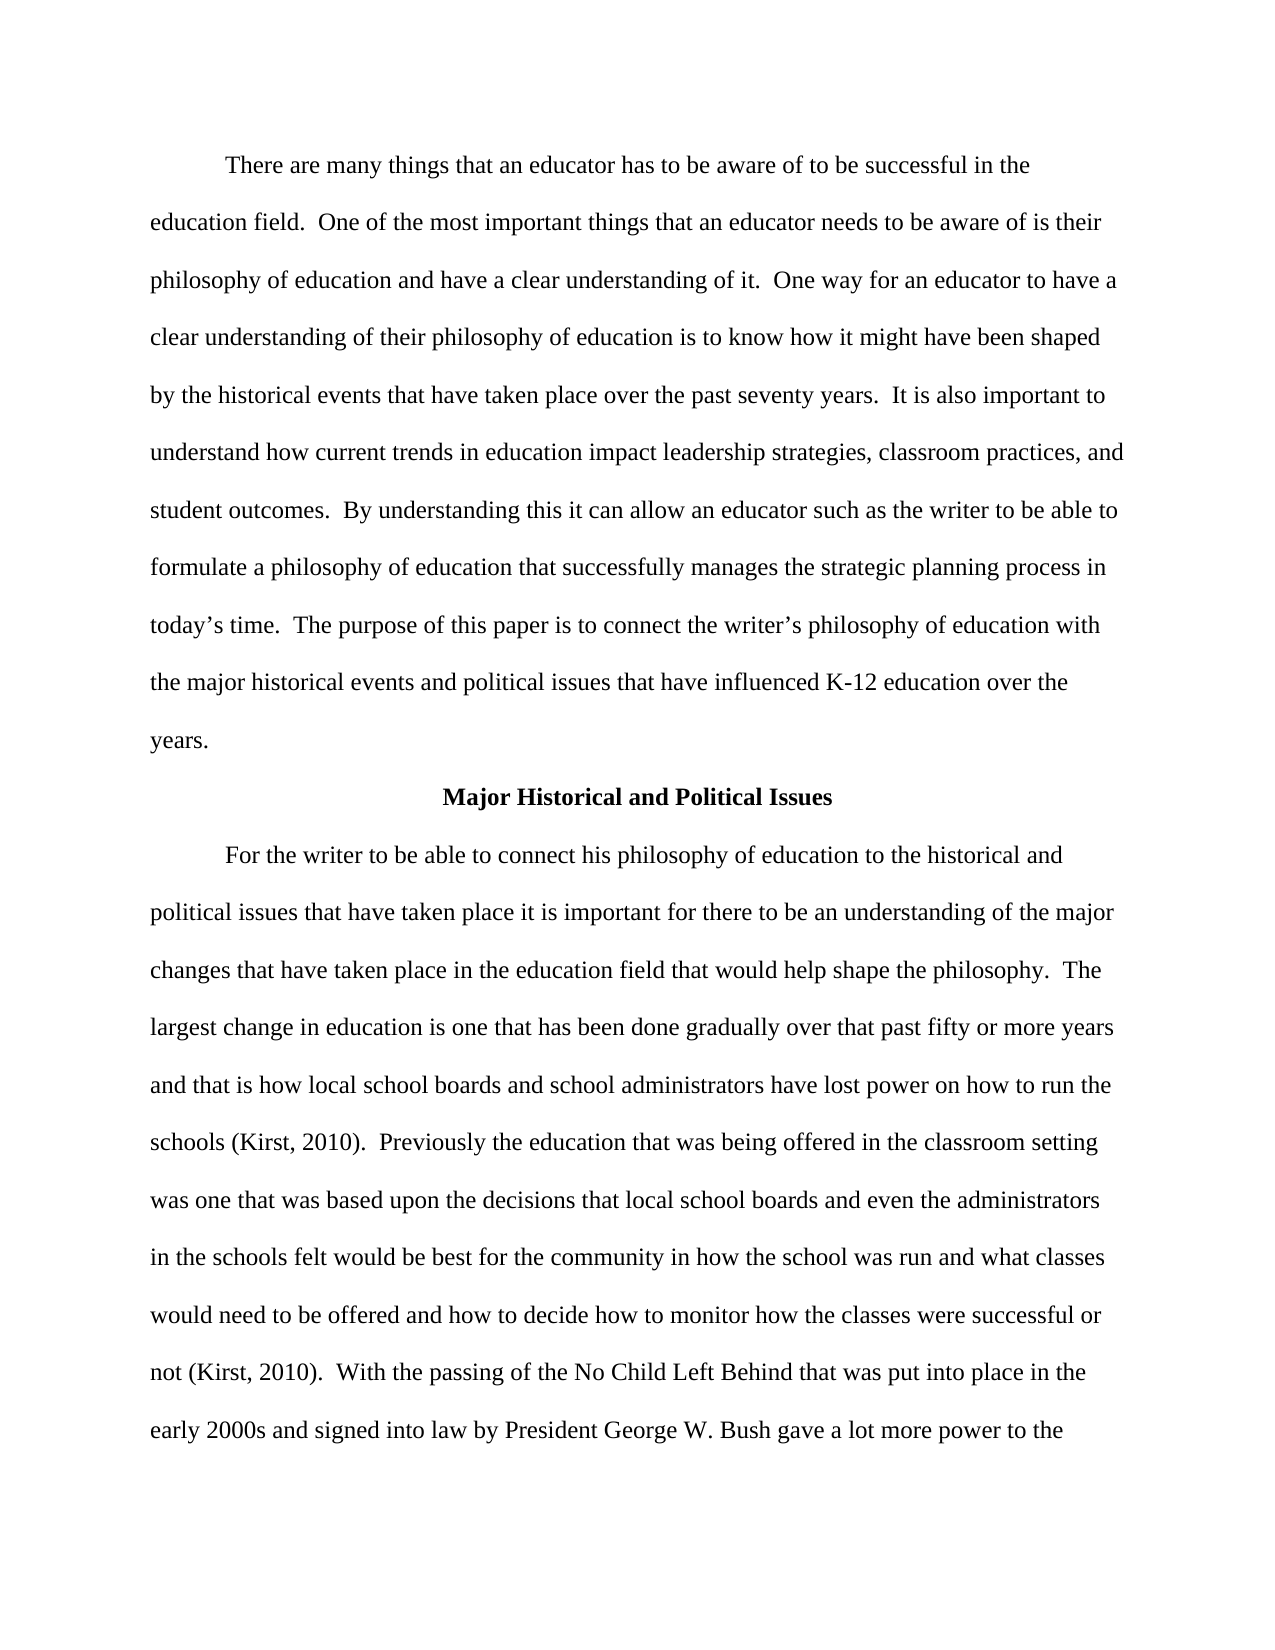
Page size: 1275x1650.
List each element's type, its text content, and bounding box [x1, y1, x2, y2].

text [150, 840, 1125, 1444]
text Major Historical and Political Issues [150, 782, 1125, 811]
text There are many things that an educator has to be aware of to be successful in the education field. One of the most important things that an educator needs to be aware of is their philosophy of education and have a clear understanding of it. One way for an educator to have a clear understanding of their philosophy of education is to know how it might have been shaped by the historical events that have taken place over the past seventy years. It is also important to understand how current trends in education impact leadership strategies, classroom practices, and student outcomes. By understanding this it can allow an educator such as the writer to be able to formulate a philosophy of education that successfully manages the strategic planning process in today’s time. The purpose of this paper is to connect the writer’s philosophy of education with the major historical events and political issues that have influenced K-12 education over the years. [150, 150, 1125, 754]
